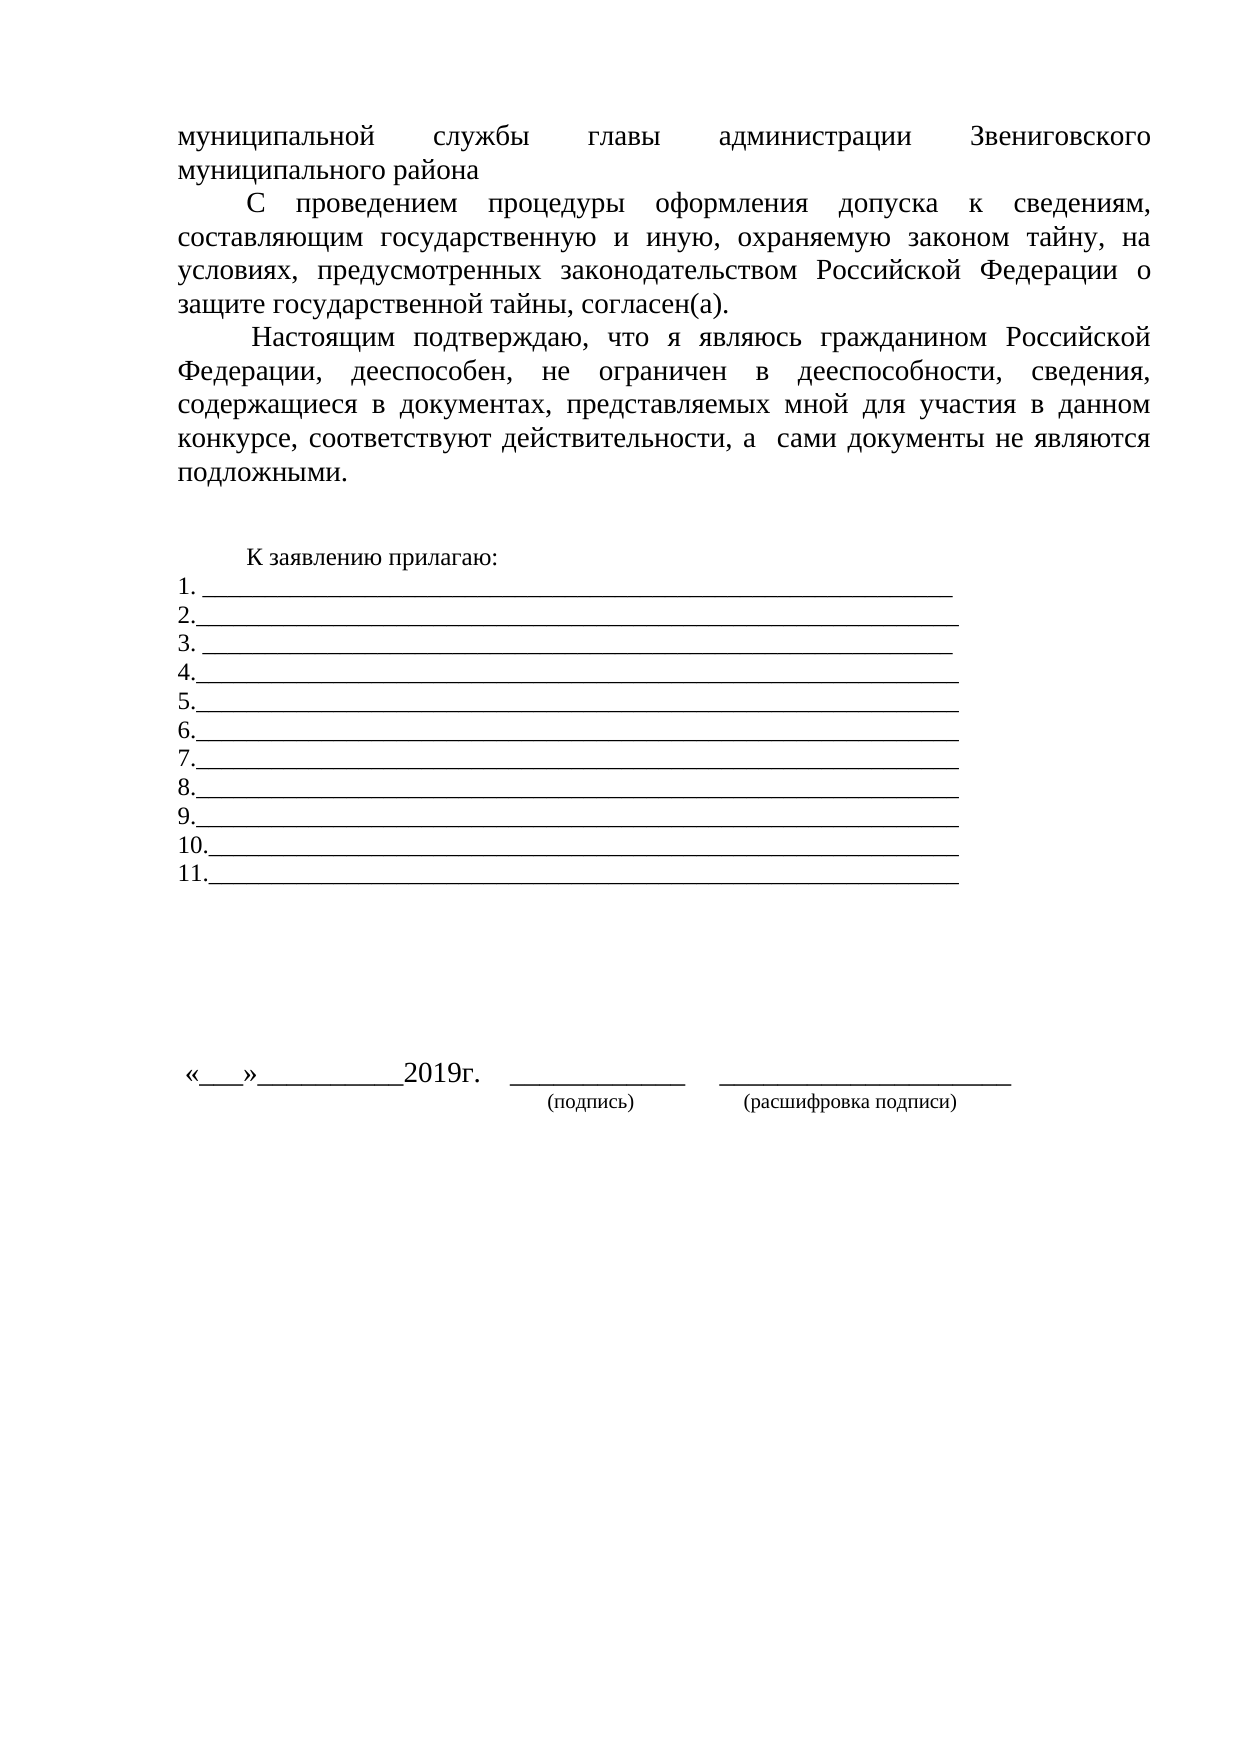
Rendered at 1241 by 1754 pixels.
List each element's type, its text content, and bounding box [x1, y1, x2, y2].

title 2._____________________________________________________________ [177, 600, 1152, 628]
title 7._____________________________________________________________ [177, 743, 1152, 772]
text «___»__________2019г. ____________ ____________________ (подпись) (расшифровка подписи) [177, 1055, 1152, 1113]
title 4._____________________________________________________________ [177, 657, 1152, 686]
text С проведением процедуры оформления допуска к сведениям, составляющим государственную и иную, охраняемую законом тайну, на условиях, предусмотренных законодательством Российской Федерации о защите государственной тайны, согласен(а). [177, 185, 1152, 319]
title 5._____________________________________________________________ [177, 686, 1152, 715]
title К заявлению прилагаю: [177, 542, 1152, 571]
text Настоящим подтверждаю, что я являюсь гражданином Российской Федерации, дееспособен, не ограничен в дееспособности, сведения, содержащиеся в документах, представляемых мной для участия в данном конкурсе, соответствуют действительности, а сами документы не являются подложными. [177, 319, 1152, 487]
title 9._____________________________________________________________ [177, 801, 1152, 830]
title 6._____________________________________________________________ [177, 715, 1152, 743]
title 10.____________________________________________________________ [177, 830, 1152, 858]
title 3. ____________________________________________________________ [177, 628, 1152, 657]
title 11.____________________________________________________________ [177, 858, 1152, 887]
title 1. ____________________________________________________________ [177, 571, 1152, 600]
title 8._____________________________________________________________ [177, 772, 1152, 801]
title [177, 118, 1152, 185]
